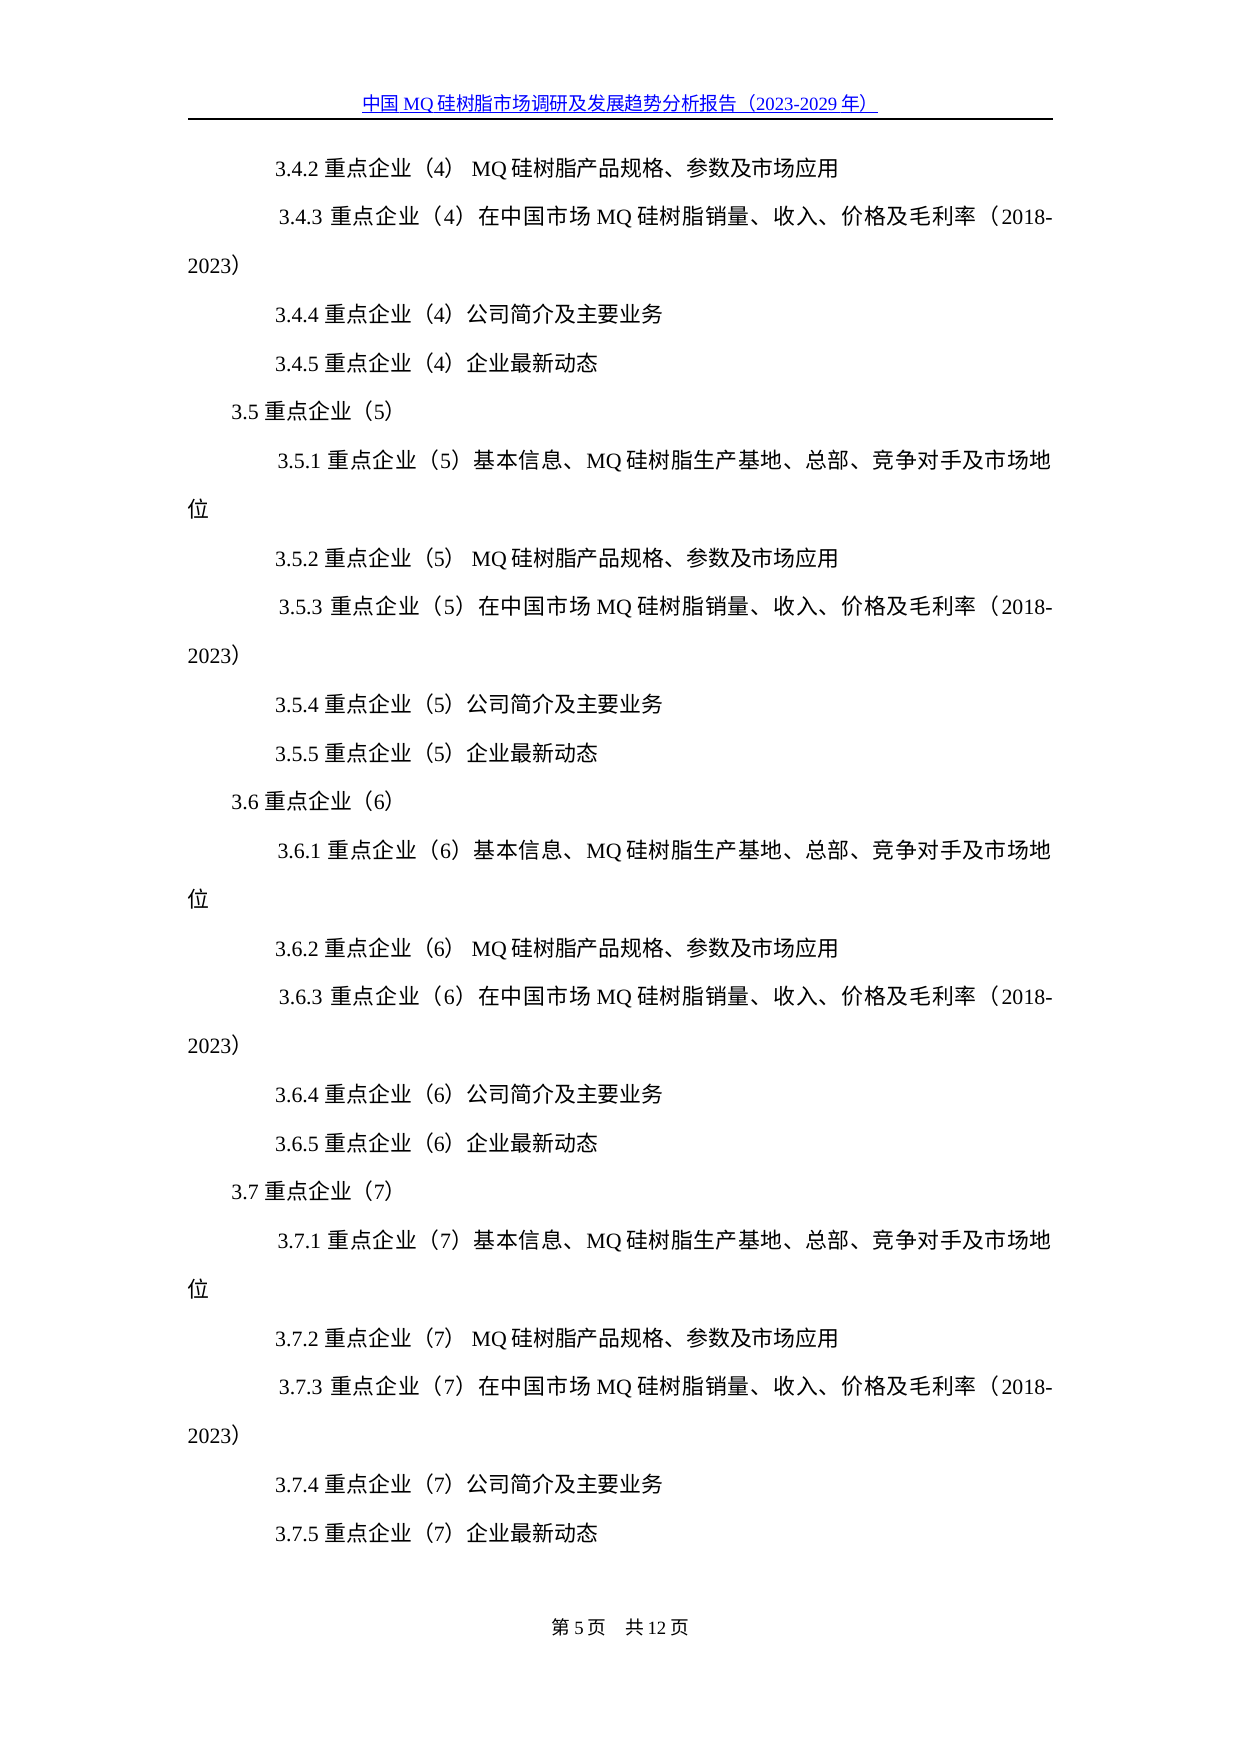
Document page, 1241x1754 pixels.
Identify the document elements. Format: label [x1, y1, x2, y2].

text [187, 150, 1053, 1548]
